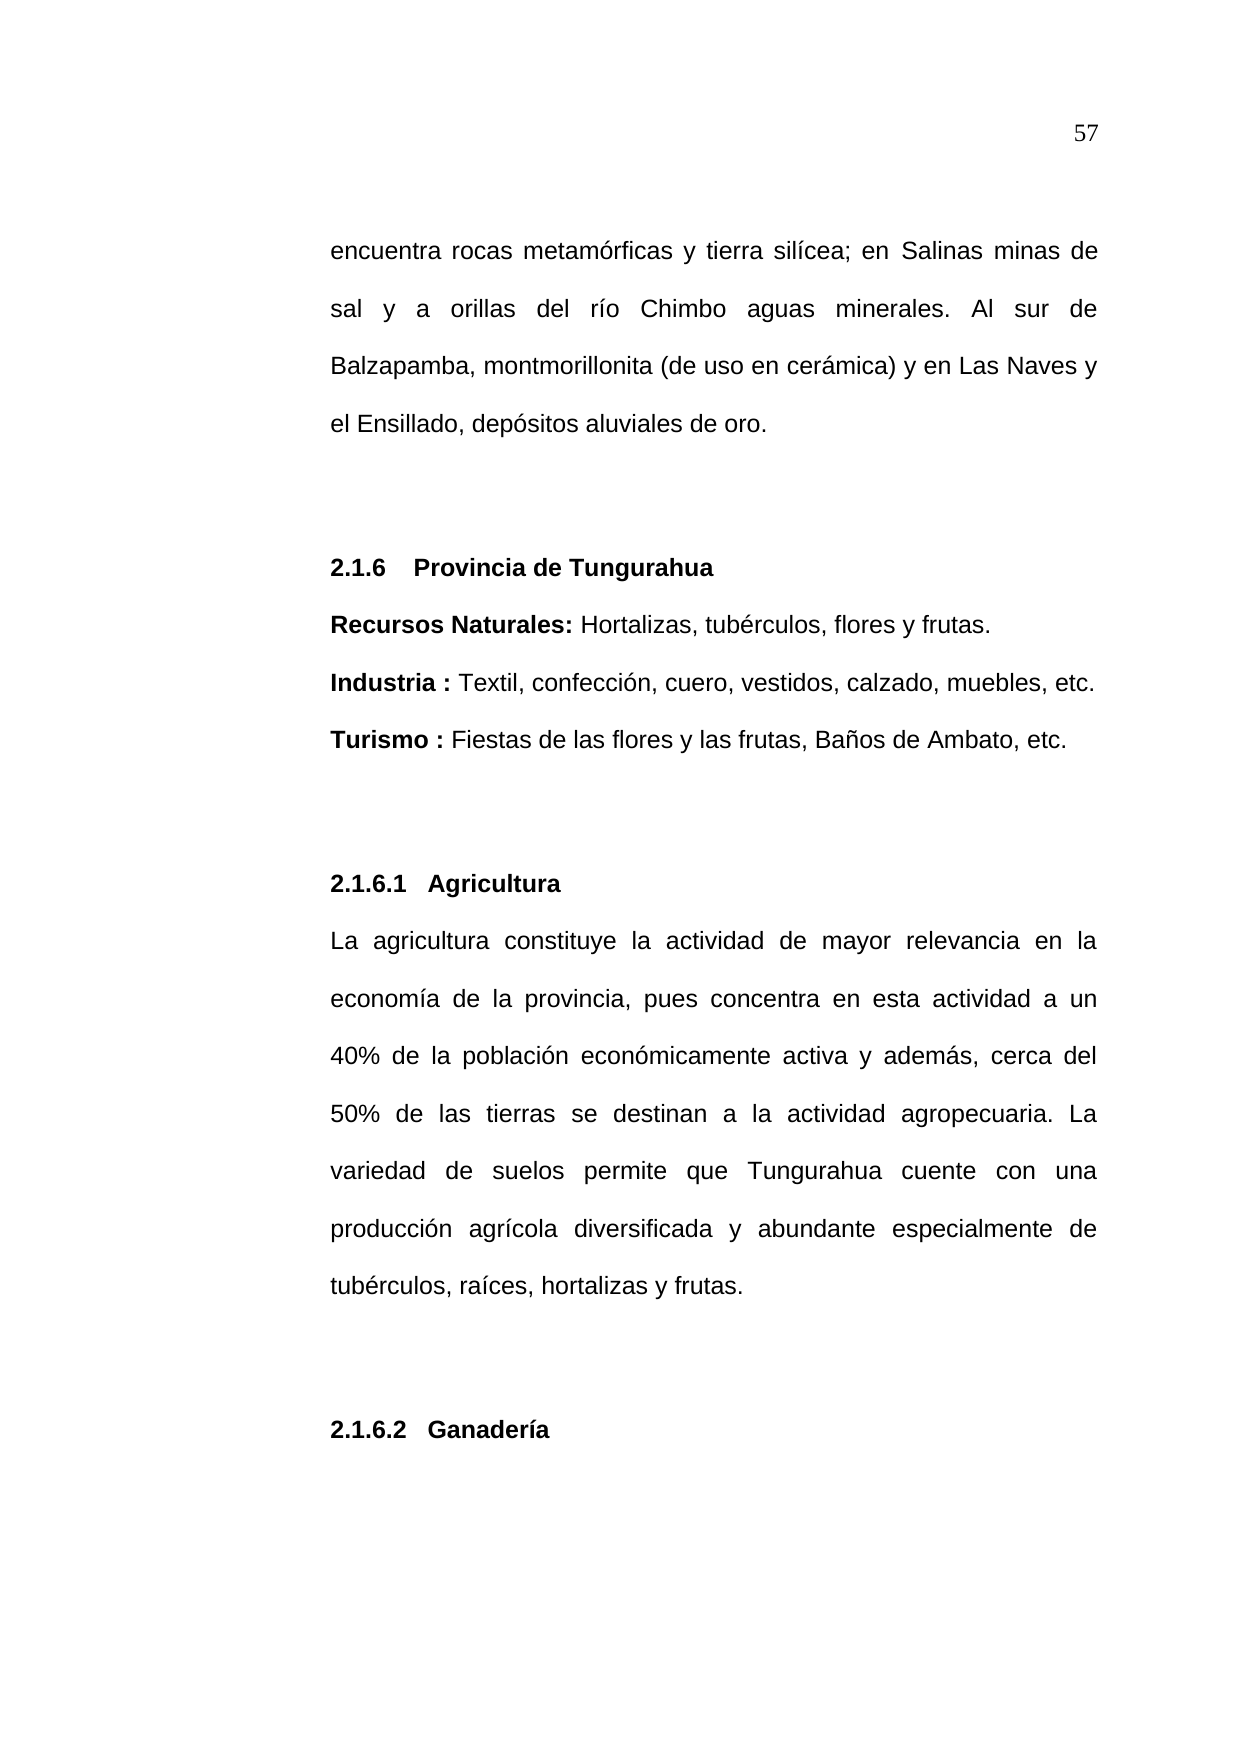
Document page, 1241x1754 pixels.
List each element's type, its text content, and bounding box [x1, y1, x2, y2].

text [330, 236, 1098, 437]
text 2.1.6.2 Ganadería [330, 1415, 1098, 1444]
subtitle 2.1.6 Provincia de Tungurahua [330, 552, 1098, 581]
text Turismo : Fiestas de las flores y las frutas, Baños de Ambato, etc. [330, 725, 1098, 754]
text Industria : Textil, confección, cuero, vestidos, calzado, muebles, etc. [330, 667, 1098, 696]
subtitle 2.1.6.1 Agricultura [330, 869, 1098, 897]
text Recursos Naturales: Hortalizas, tubérculos, flores y frutas. [330, 610, 1098, 639]
text La agricultura constituye la actividad de mayor relevancia en la economía de la provincia, pues concentra en esta actividad a un 40% de la población económicamente activa y además, cerca del 50% de las tierras se destinan a la actividad agropecuaria. La variedad de suelos permite que Tungurahua cuente con una producción agrícola diversificada y abundante especialmente de tubérculos, raíces, hortalizas y frutas. [330, 926, 1098, 1300]
